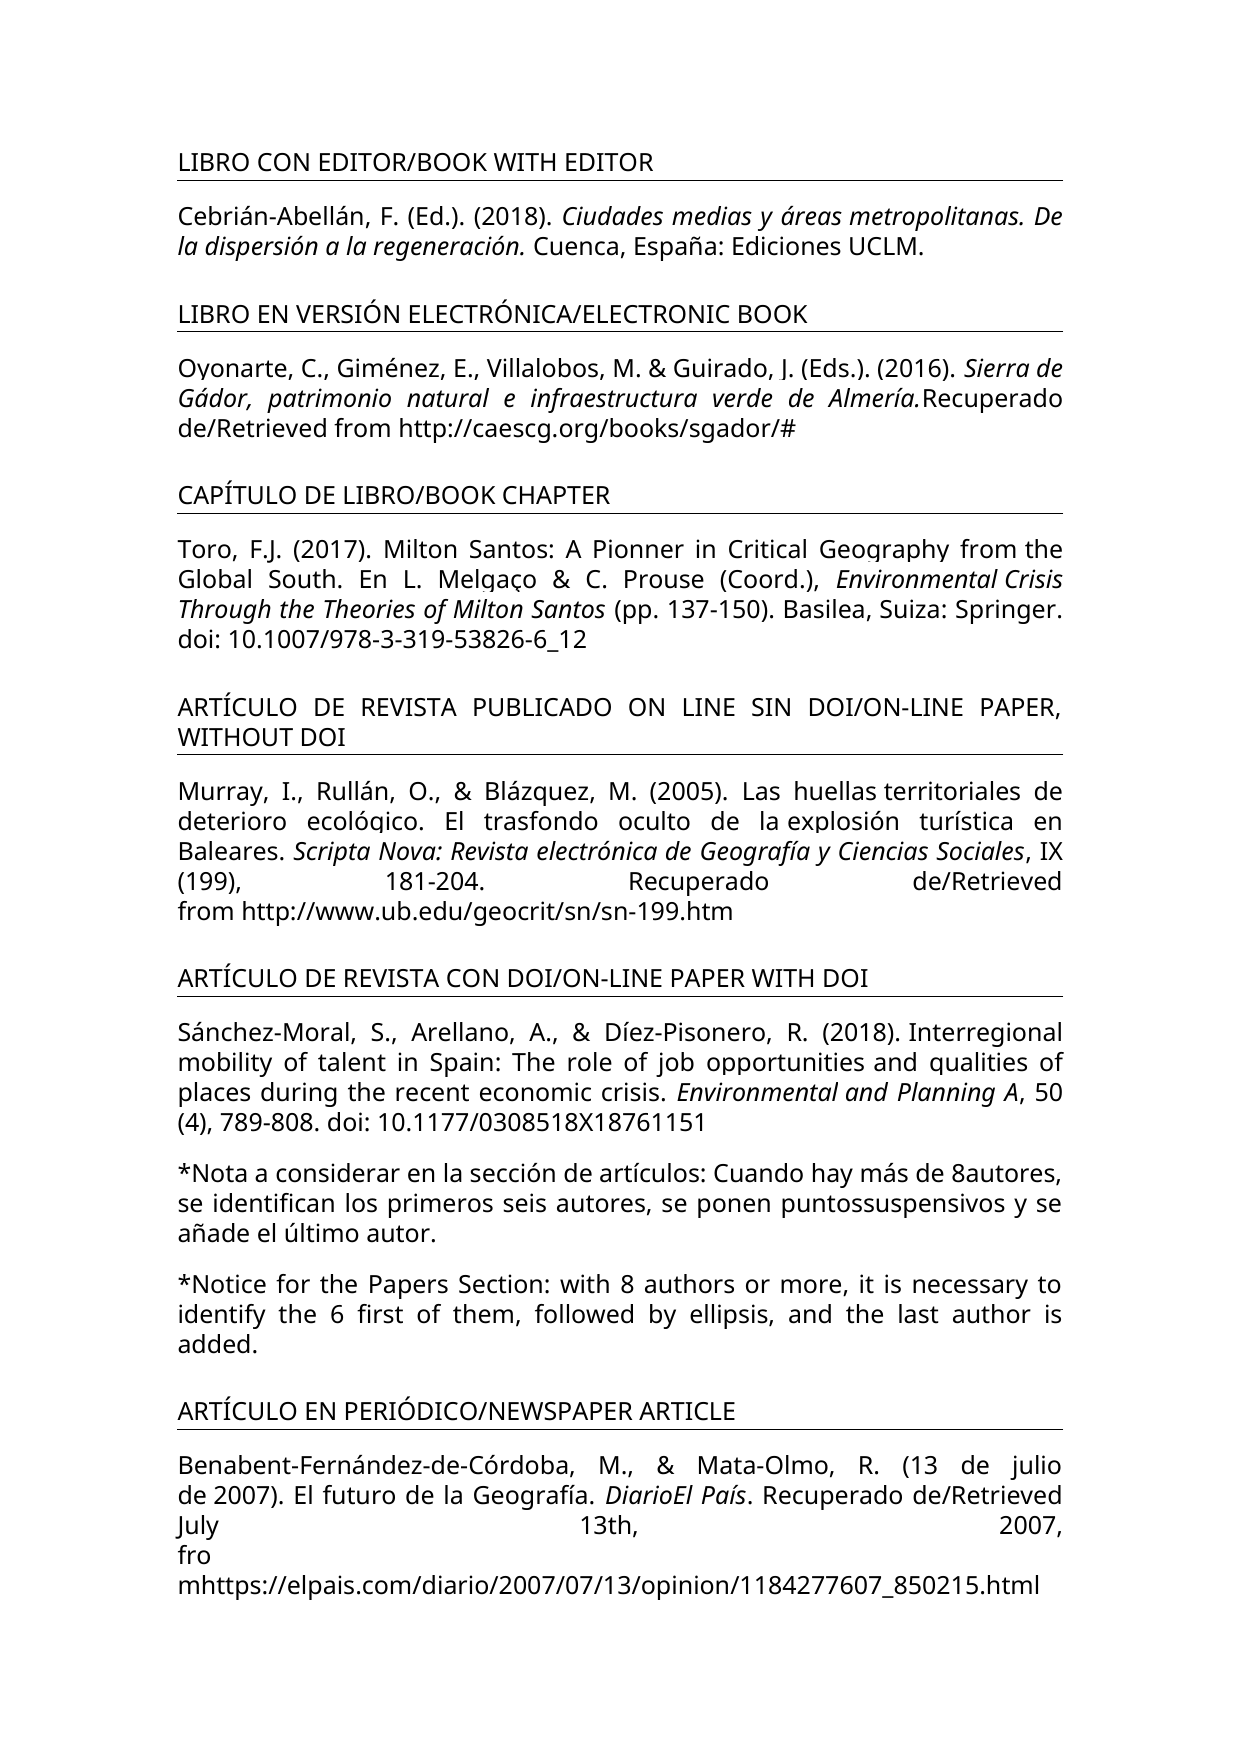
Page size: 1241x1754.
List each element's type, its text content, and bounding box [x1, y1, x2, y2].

text LIBRO CON EDITOR/BOOK WITH EDITOR [177, 148, 1063, 180]
text Sánchez-Moral, S., Arellano, A., & Díez-Pisonero, R. (2018). Interregional mobility of talent in Spain: The role of job opportunities and qualities of places during the recent economic crisis. Environmental and Planning A, 50 (4), 789-808. doi: 10.1177/0308518X18761151 [177, 1017, 1063, 1137]
text Murray, I., Rullán, O., & Blázquez, M. (2005). Las huellas territoriales de deterioro ecológico. El trasfondo oculto de la explosión turística en Baleares. Scripta Nova: Revista electrónica de Geografía y Ciencias Sociales, IX (199), 181-204. Recuperado de/Retrieved from http://www.ub.edu/geocrit/sn/sn-199.htm [177, 776, 1063, 926]
text ARTÍCULO DE REVISTA CON DOI/ON-LINE PAPER WITH DOI [177, 963, 1063, 996]
text *Nota a considerar en la sección de artículos: Cuando hay más de 8autores, se identifican los primeros seis autores, se ponen puntossuspensivos y se añade el último autor. [177, 1158, 1063, 1248]
text Toro, F.J. (2017). Milton Santos: A Pionner in Critical Geography from the Global South. En L. Melgaço & C. Prouse (Coord.), Environmental Crisis Through the Theories of Milton Santos (pp. 137-150). Basilea, Suiza: Springer. doi: 10.1007/978-3-319-53826-6_12 [177, 534, 1063, 654]
text Cebrián-Abellán, F. (Ed.). (2018). Ciudades medias y áreas metropolitanas. De la dispersión a la regeneración. Cuenca, España: Ediciones UCLM. [177, 202, 1063, 262]
text CAPÍTULO DE LIBRO/BOOK CHAPTER [177, 481, 1063, 513]
text Benabent-Fernández-de-Córdoba, M., & Mata-Olmo, R. (13 de julio de 2007). El futuro de la Geografía. DiarioEl País. Recuperado de/Retrieved July 13th, 2007, fromhttps://elpais.com/diario/2007/07/13/opinion/1184277607_850215.html [177, 1451, 1063, 1601]
text Oyonarte, C., Giménez, E., Villalobos, M. & Guirado, J. (Eds.). (2016). Sierra de Gádor, patrimonio natural e infraestructura verde de Almería.Recuperado de/Retrieved from http://caescg.org/books/sgador/# [177, 353, 1063, 443]
text ARTÍCULO DE REVISTA PUBLICADO ON LINE SIN DOI/ON-LINE PAPER, WITHOUT DOI [177, 692, 1063, 754]
text *Notice for the Papers Section: with 8 authors or more, it is necessary to identify the 6 first of them, followed by ellipsis, and the last author is added. [177, 1269, 1063, 1359]
text LIBRO EN VERSIÓN ELECTRÓNICA/ELECTRONIC BOOK [177, 299, 1063, 331]
text ARTÍCULO EN PERIÓDICO/NEWSPAPER ARTICLE [177, 1397, 1063, 1429]
